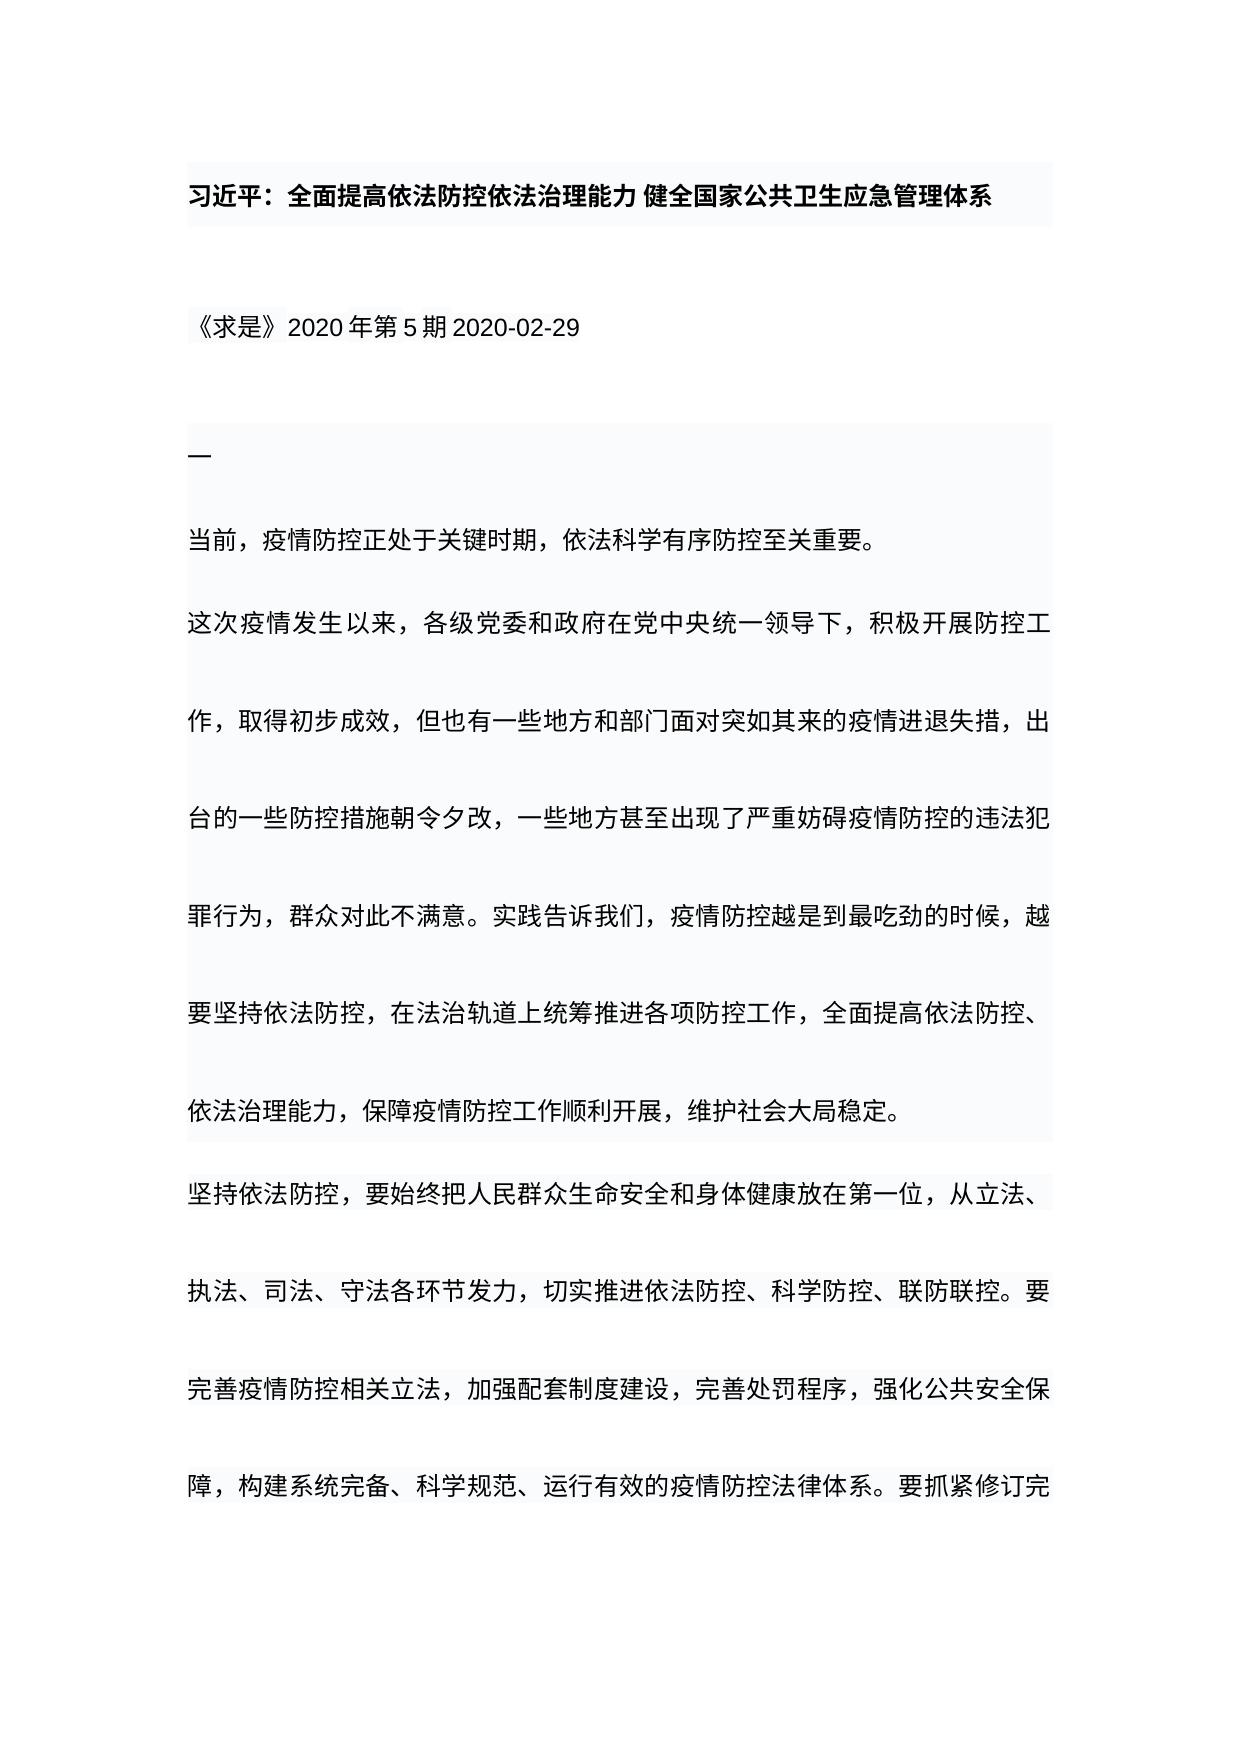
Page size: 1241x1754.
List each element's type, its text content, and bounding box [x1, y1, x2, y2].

text 当前，疫情防控正处于关键时期，依法科学有序防控至关重要。 [187, 506, 1053, 571]
subtitle 习近平：全面提高依法防控依法治理能力 健全国家公共卫生应急管理体系 [187, 162, 1053, 227]
text 一 [187, 423, 1053, 488]
text 《求是》2020年第5期2020-02-29 [187, 293, 1053, 358]
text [187, 1160, 1053, 1517]
text 这次疫情发生以来，各级党委和政府在党中央统一领导下，积极开展防控工作，取得初步成效，但也有一些地方和部门面对突如其来的疫情进退失措，出台的一些防控措施朝令夕改，一些地方甚至出现了严重妨碍疫情防控的违法犯罪行为，群众对此不满意。实践告诉我们，疫情防控越是到最吃劲的时候，越要坚持依法防控，在法治轨道上统筹推进各项防控工作，全面提高依法防控、依法治理能力，保障疫情防控工作顺利开展，维护社会大局稳定。 [187, 589, 1053, 1142]
